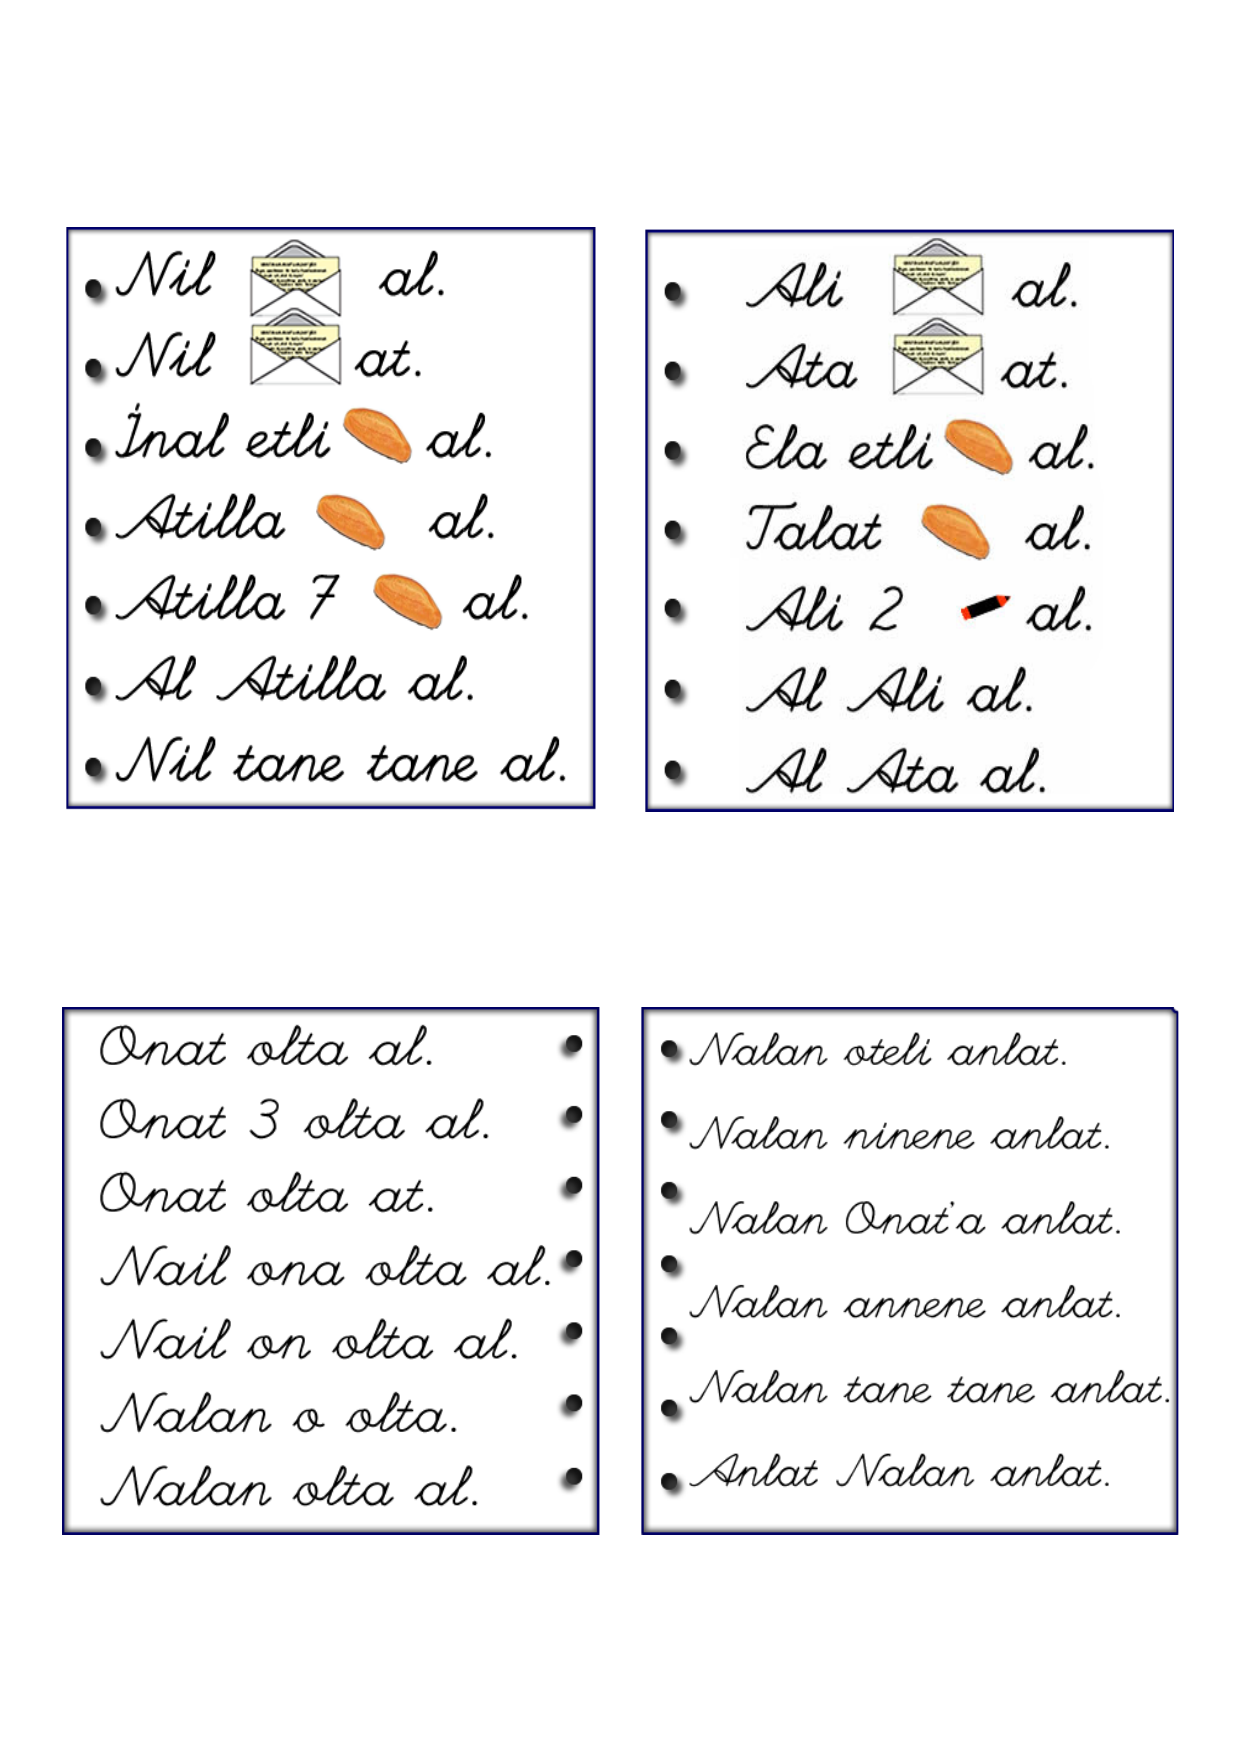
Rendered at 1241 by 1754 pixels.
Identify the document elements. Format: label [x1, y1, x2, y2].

picture [66, 227, 1174, 812]
picture [62, 1007, 1179, 1535]
